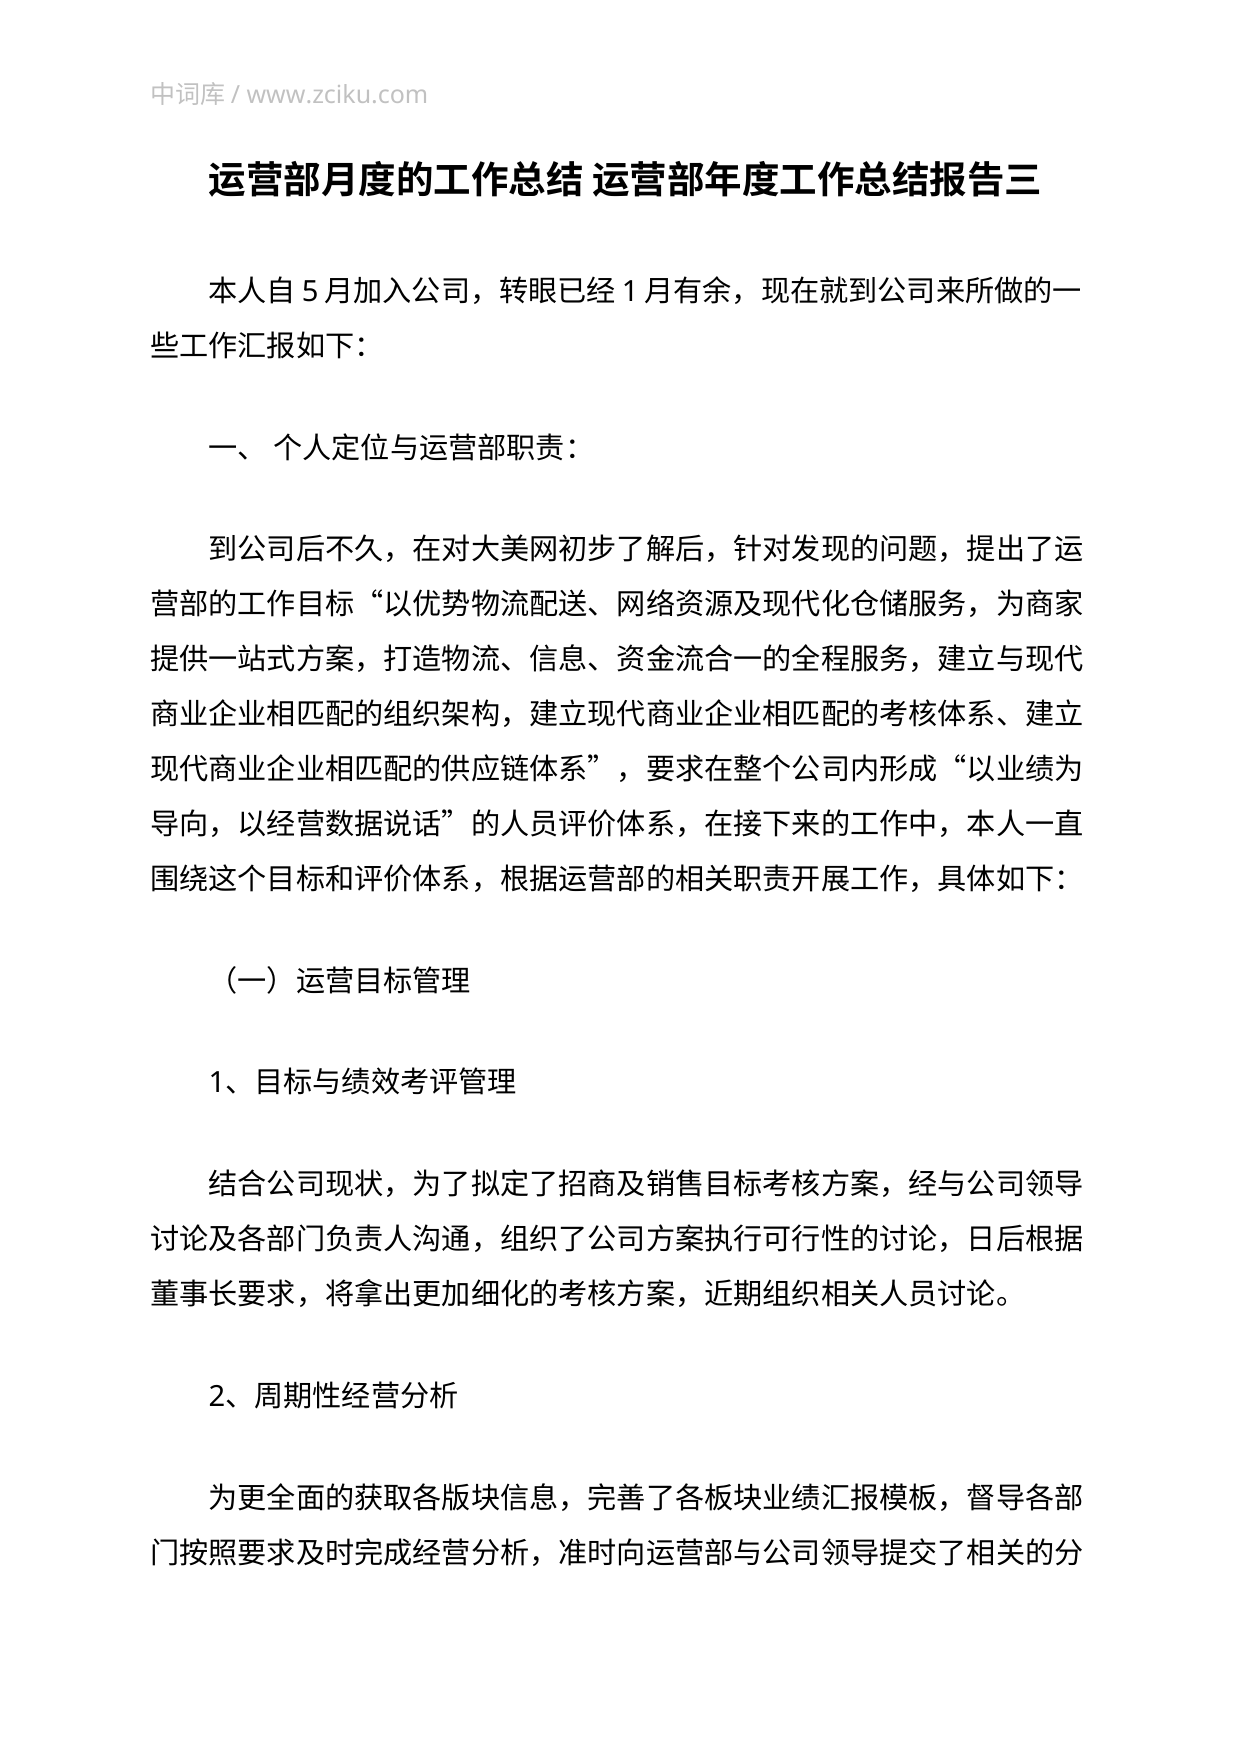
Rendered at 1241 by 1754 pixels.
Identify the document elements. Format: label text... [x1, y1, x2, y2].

text 2、周期性经营分析 [150, 1372, 1090, 1415]
text 运营部月度的工作总结 运营部年度工作总结报告三 [150, 150, 1090, 204]
text 本人自5月加入公司，转眼已经1月有余，现在就到公司来所做的一些工作汇报如下： [150, 267, 1090, 365]
text （一）运营目标管理 [150, 957, 1090, 999]
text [150, 1474, 1090, 1572]
text 到公司后不久，在对大美网初步了解后，针对发现的问题，提出了运营部的工作目标“以优势物流配送、网络资源及现代化仓储服务，为商家提供一站式方案，打造物流、信息、资金流合一的全程服务，建立与现代商业企业相匹配的组织架构，建立现代商业企业相匹配的考核体系、建立现代商业企业相匹配的供应链体系”，要求在整个公司内形成“以业绩为导向，以经营数据说话”的人员评价体系，在接下来的工作中，本人一直围绕这个目标和评价体系，根据运营部的相关职责开展工作，具体如下： [150, 526, 1090, 898]
text 结合公司现状，为了拟定了招商及销售目标考核方案，经与公司领导讨论及各部门负责人沟通，组织了公司方案执行可行性的讨论，日后根据董事长要求，将拿出更加细化的考核方案，近期组织相关人员讨论。 [150, 1161, 1090, 1313]
text 1、目标与绩效考评管理 [150, 1059, 1090, 1101]
text 一、 个人定位与运营部职责： [150, 424, 1090, 466]
